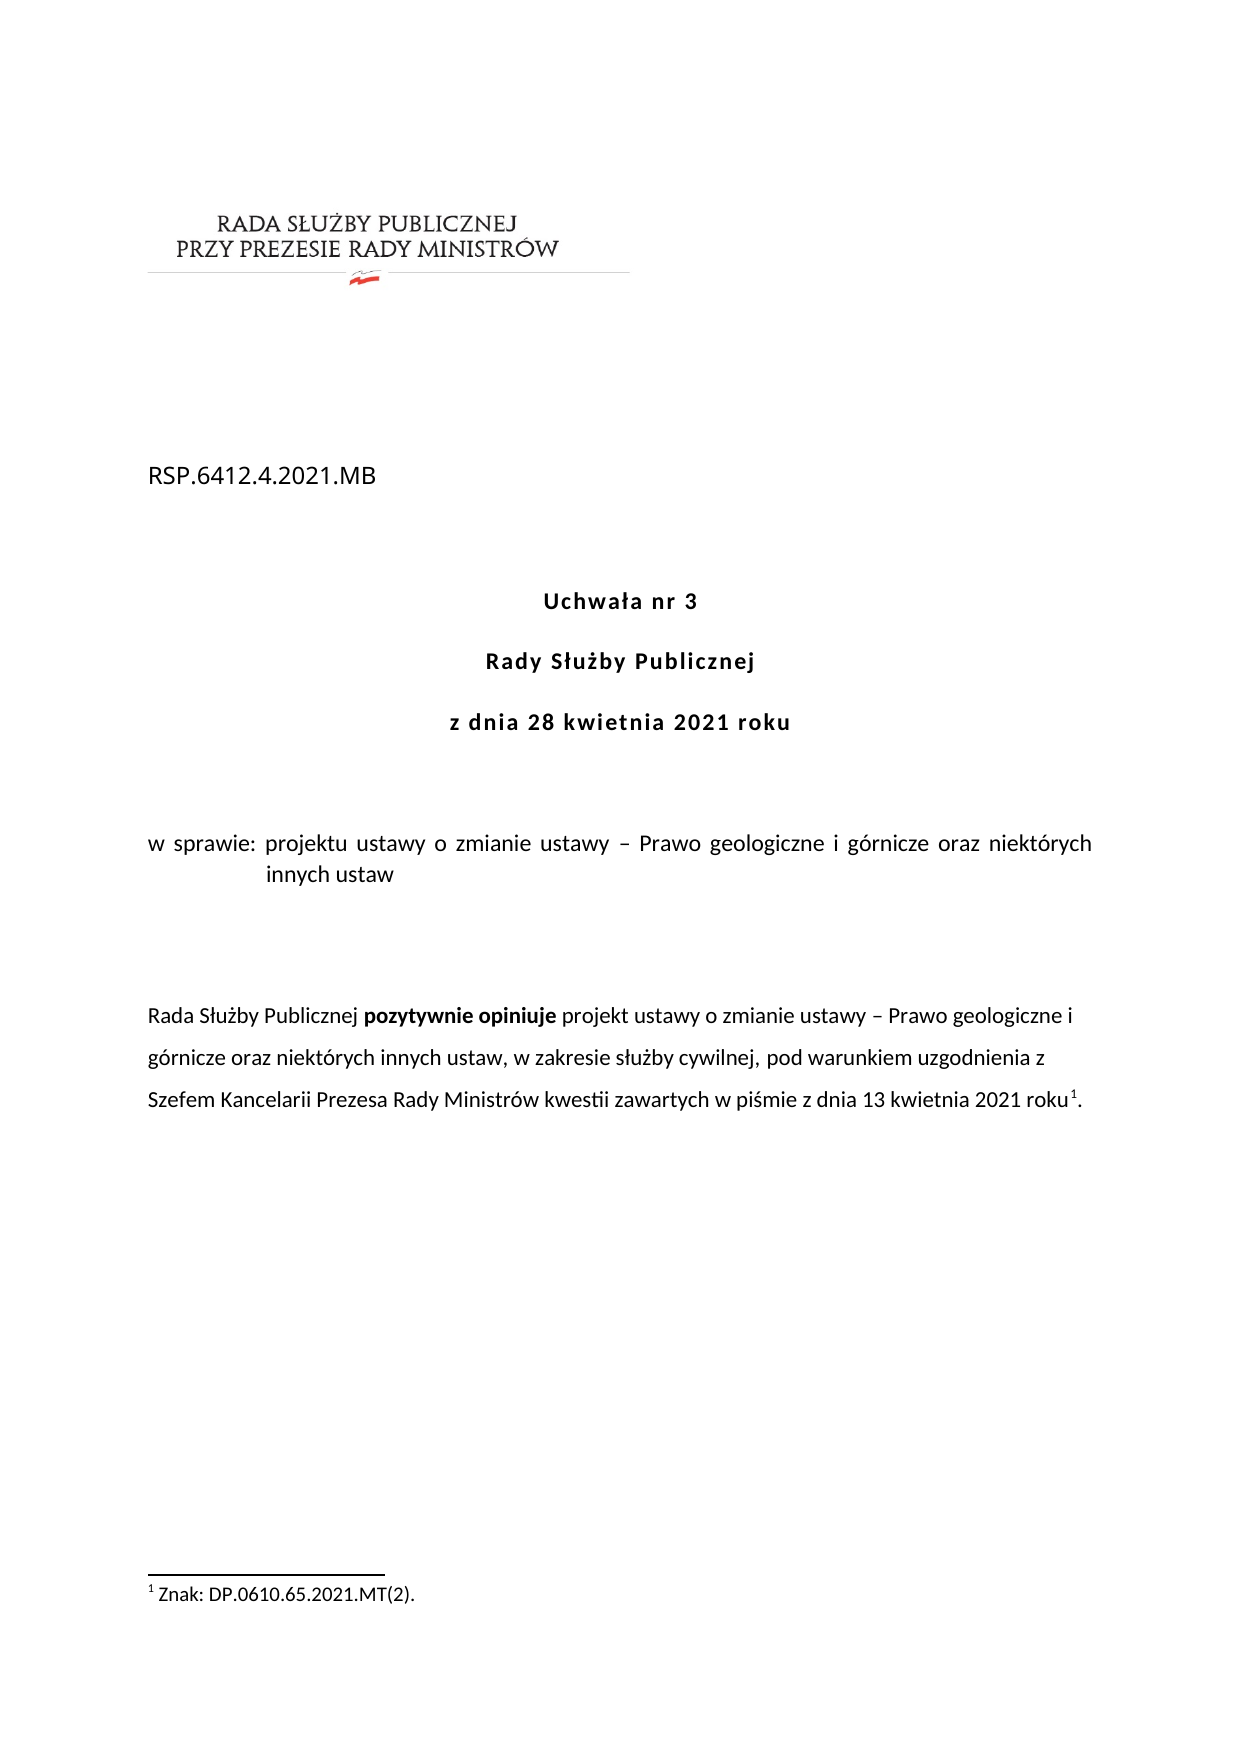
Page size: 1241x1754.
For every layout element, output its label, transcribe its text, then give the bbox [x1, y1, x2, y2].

text Rady Służby Publicznej [148, 646, 1093, 676]
picture [147, 147, 1034, 440]
text RSP.6412.4.2021.MB [148, 459, 1093, 491]
text w sprawie: projektu ustawy o zmianie ustawy – Prawo geologiczne i górnicze oraz niektórych innych ustaw [148, 828, 1093, 889]
text z dnia 28 kwietnia 2021 roku [148, 707, 1093, 736]
text Rada Służby Publicznej pozytywnie opiniuje projekt ustawy o zmianie ustawy – Prawo geologiczne i górnicze oraz niektórych innych ustaw, w zakresie służby cywilnej, pod warunkiem uzgodnienia z Szefem Kancelarii Prezesa Rady Ministrów kwestii zawartych w piśmie z dnia 13 kwietnia 2021 roku. [148, 1002, 1093, 1113]
text Uchwała nr 3 [148, 586, 1093, 615]
